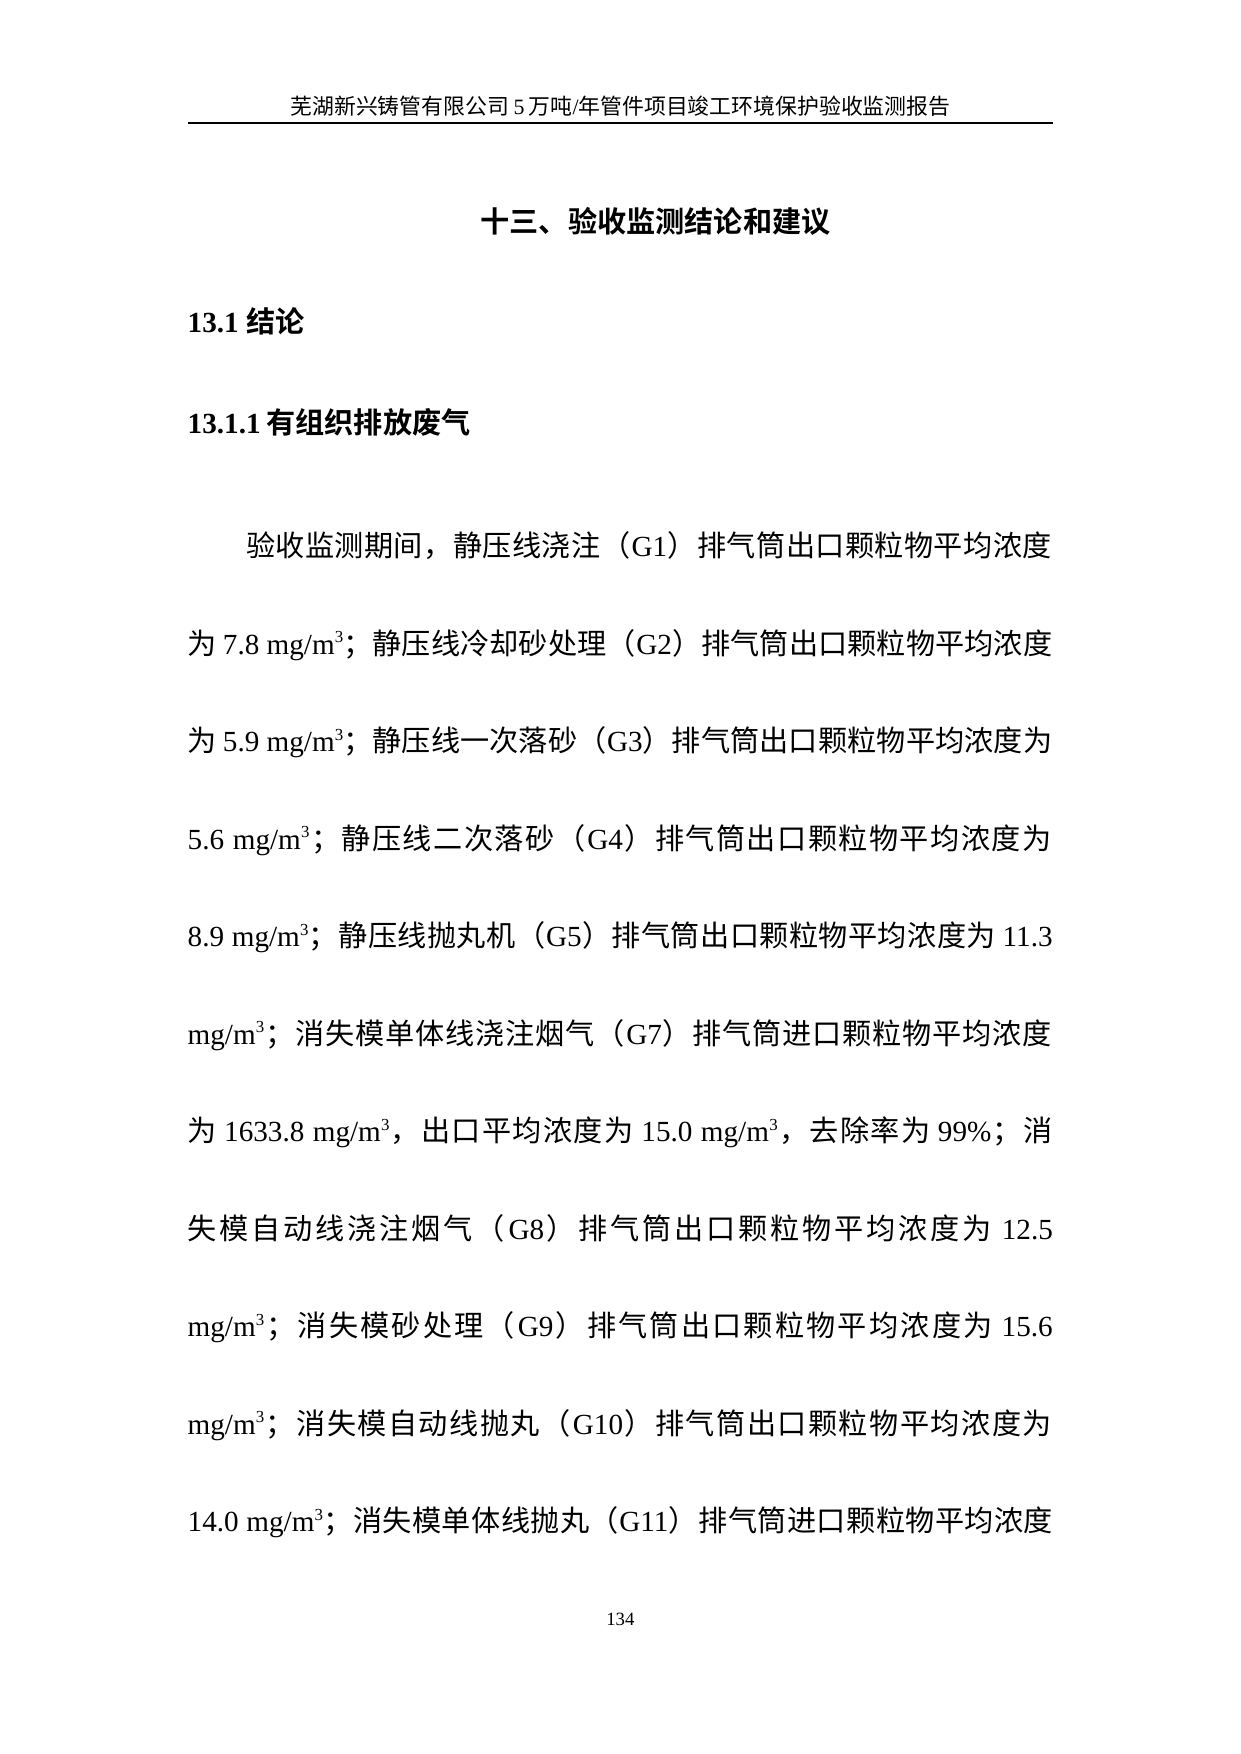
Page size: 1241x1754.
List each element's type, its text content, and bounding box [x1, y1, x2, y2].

subtitle 十三、验收监测结论和建议 [187, 187, 1053, 252]
subtitle 13.1 结论 [187, 298, 1053, 340]
subtitle 13.1.1有组织排放废气 [187, 389, 1053, 454]
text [187, 512, 1053, 1552]
